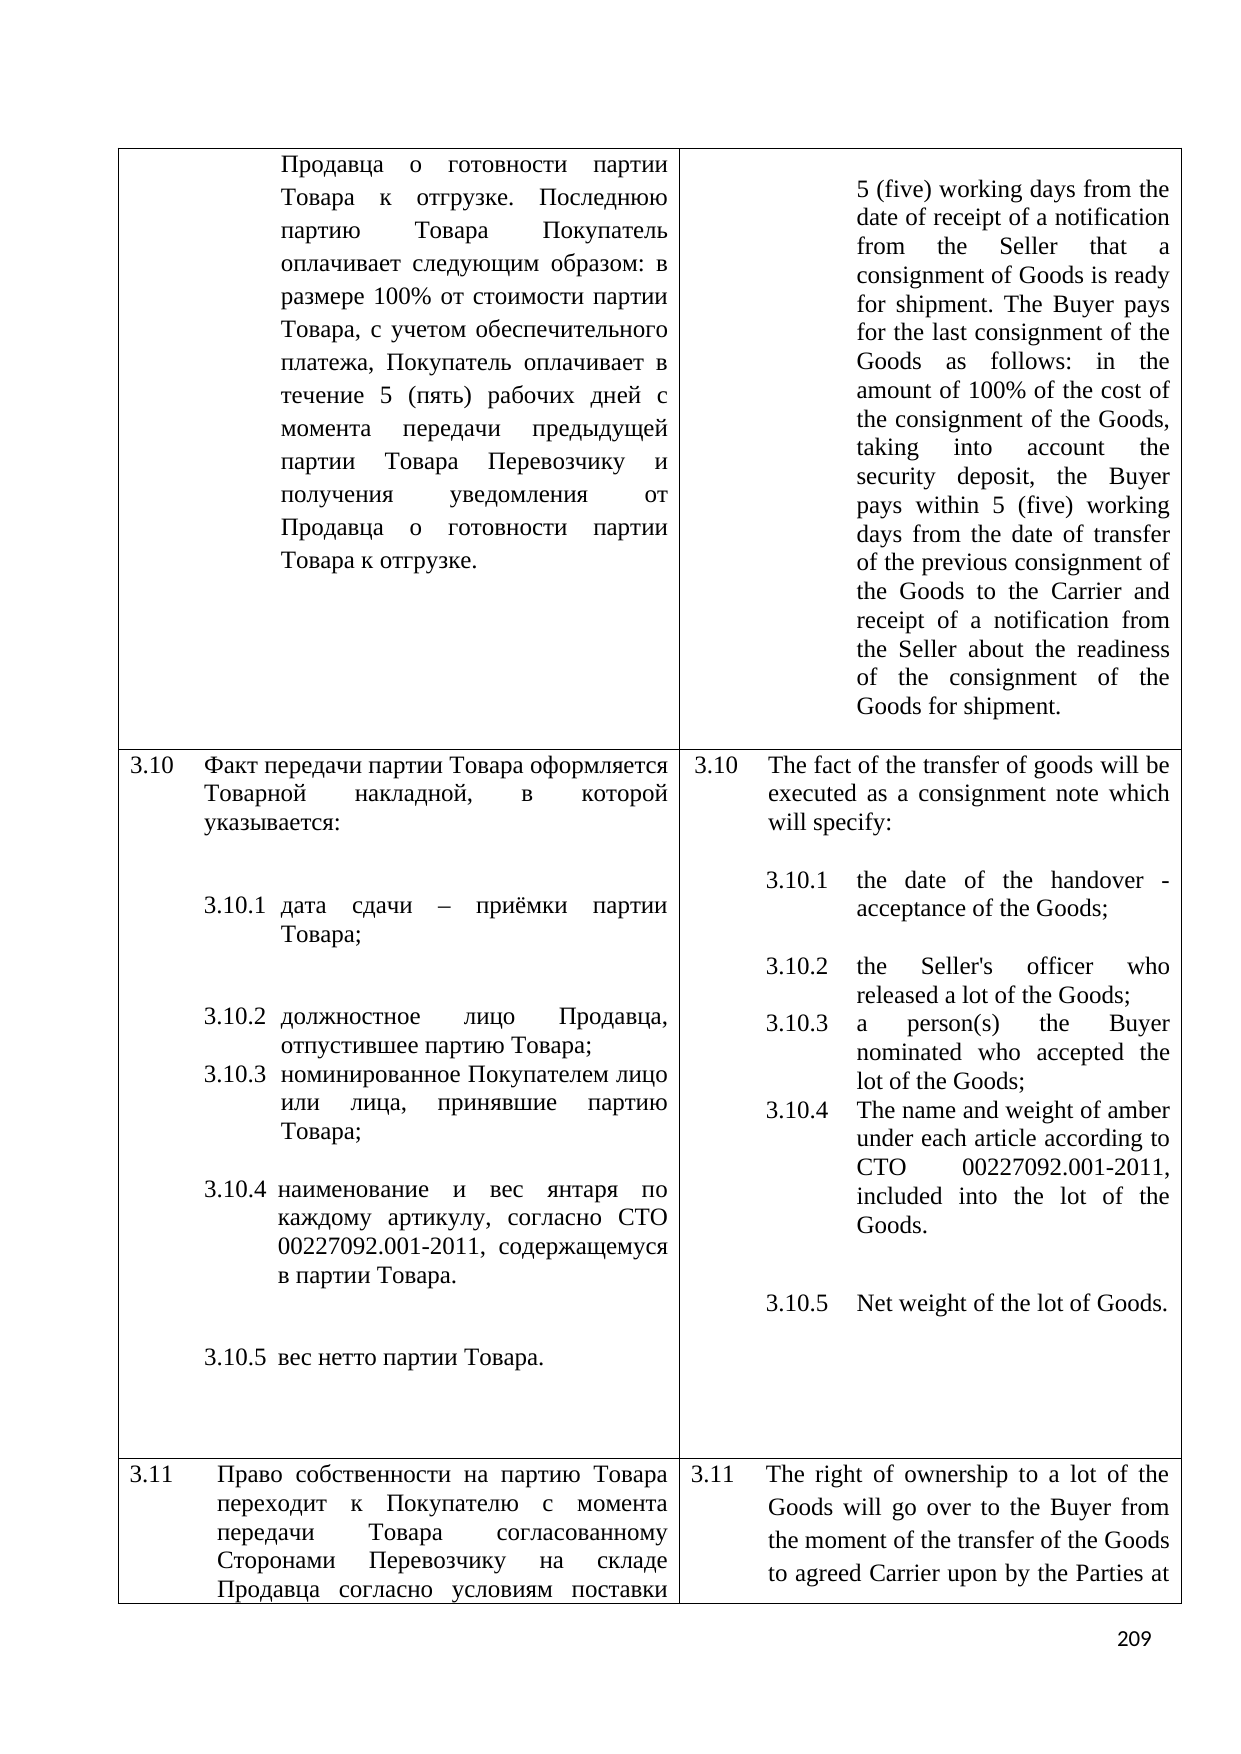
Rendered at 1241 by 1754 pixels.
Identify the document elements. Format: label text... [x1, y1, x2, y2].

table_cell The fact of the transfer of goods will be executed as a consignment note which will specify: the date of the handover - acceptance of the Goods; the Seller's officer who released a lot of the Goods; a person(s) the Buyer nominated who accepted the lot of the Goods; The name and weight of amber under each article according to СTO 00227092.001-2011, included into the lot of the Goods. Net weight of the lot of Goods. [680, 750, 1181, 1458]
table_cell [119, 149, 679, 749]
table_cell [680, 1459, 1181, 1603]
table_cell Факт передачи партии Товара оформляется Товарной накладной, в которой указывается: дата сдачи – приёмки партии Товара; должностное лицо Продавца, отпустившее партию Товара; номинированное Покупателем лицо или лица, принявшие партию Товара; наименование и вес янтаря по каждому артикулу, согласно СТО 00227092.001-2011, содержащемуся в партии Товара. вес нетто партии Товара. [119, 750, 679, 1458]
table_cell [119, 1459, 679, 1603]
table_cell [680, 149, 1181, 749]
